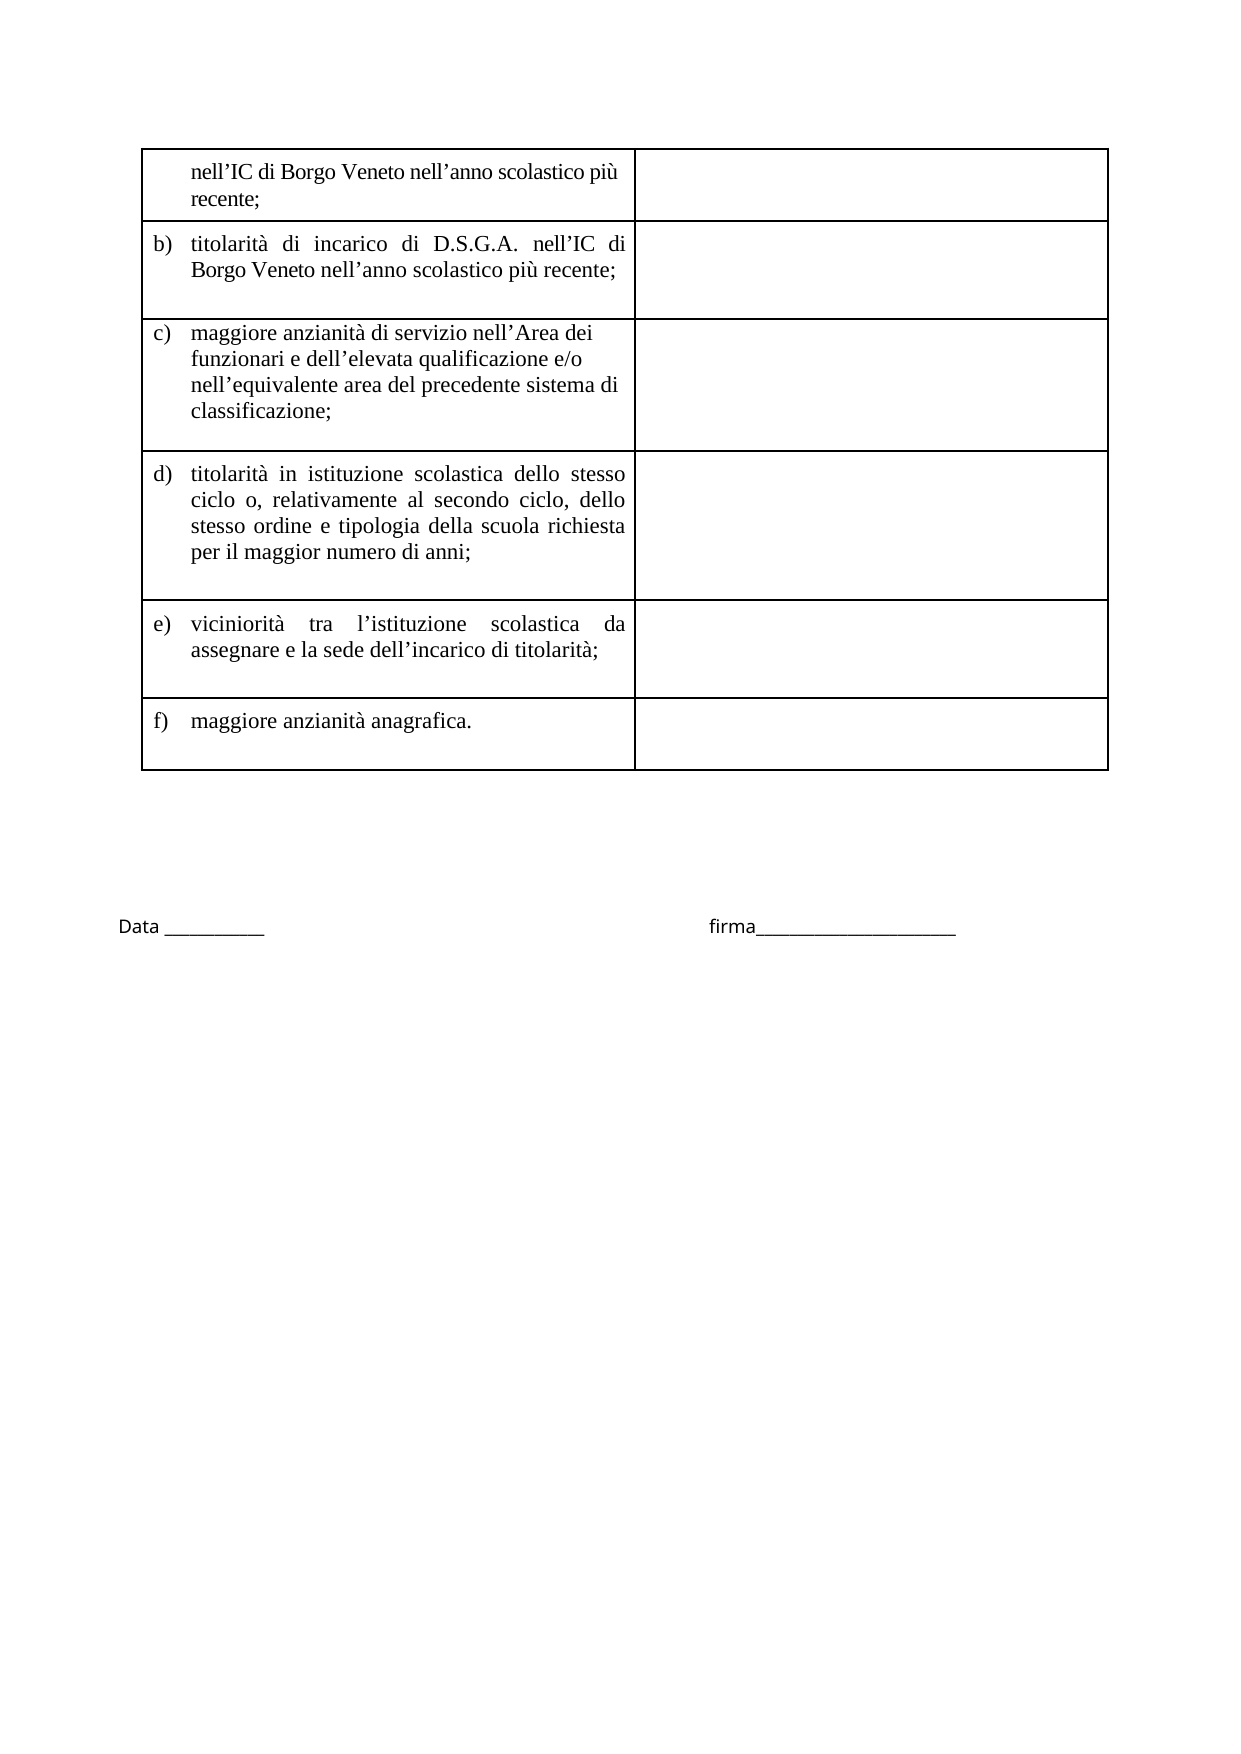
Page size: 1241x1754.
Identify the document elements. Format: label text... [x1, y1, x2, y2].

table_cell [636, 222, 1107, 318]
table_cell [636, 452, 1107, 599]
table_cell maggiore anzianità anagrafica. [143, 699, 634, 769]
table_cell [636, 601, 1107, 697]
table_cell [636, 699, 1107, 769]
table_cell titolarità di incarico di D.S.G.A. nell’IC di Borgo Veneto nell’anno scolastico più recente; [143, 222, 634, 318]
table_cell maggiore anzianità di servizio nell’Area dei funzionari e dell’elevata qualificazione e/o nell’equivalente area del precedente sistema di classificazione; [143, 320, 634, 450]
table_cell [636, 150, 1107, 220]
table_cell [636, 320, 1107, 450]
table_cell titolarità in istituzione scolastica dello stesso ciclo o, relativamente al secondo ciclo, dello stesso ordine e tipologia della scuola richiesta per il maggior numero di anni; [143, 452, 634, 599]
text Data ____________ firma________________________ [118, 913, 1122, 939]
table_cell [143, 150, 634, 220]
table_cell viciniorità tra l’istituzione scolastica da assegnare e la sede dell’incarico di titolarità; [143, 601, 634, 697]
